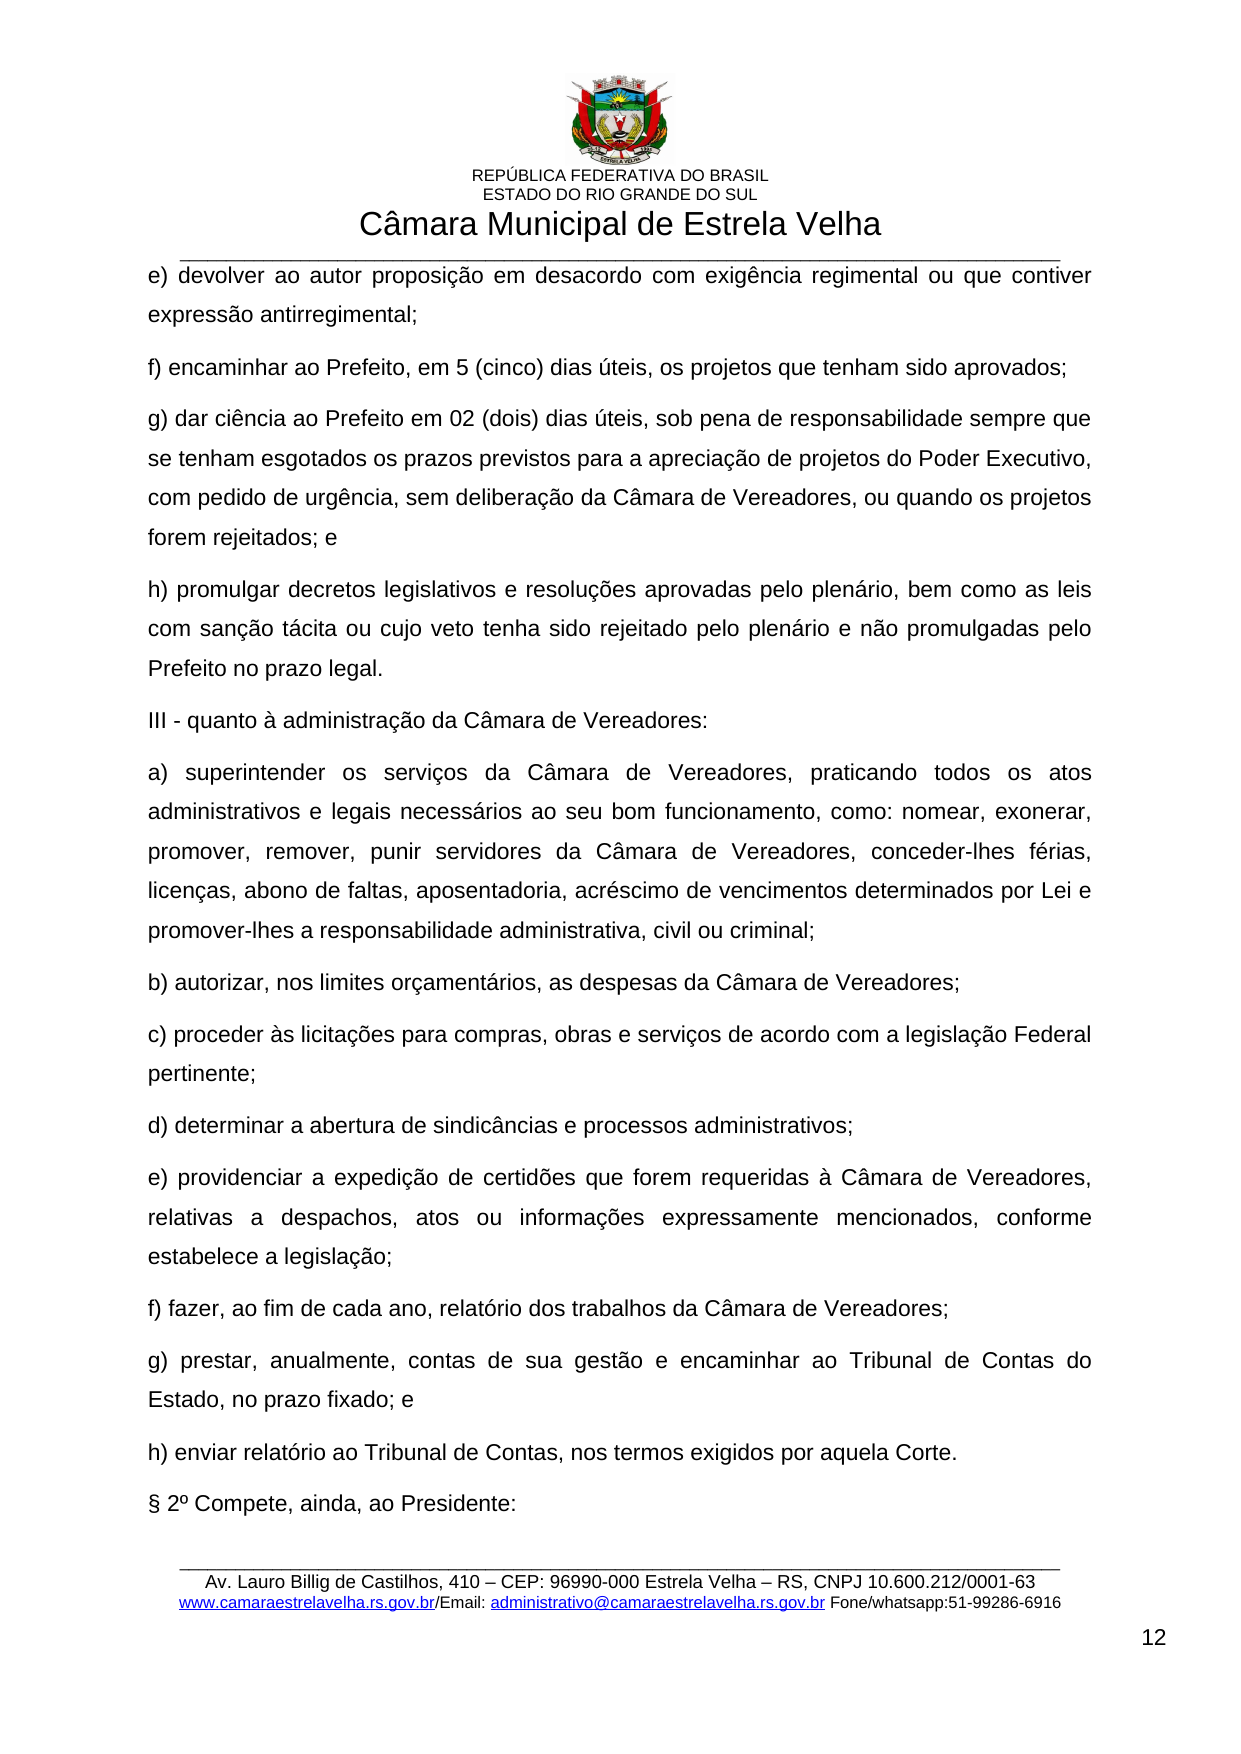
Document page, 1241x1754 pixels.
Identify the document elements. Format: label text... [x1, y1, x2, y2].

text h) enviar relatório ao Tribunal de Contas, nos termos exigidos por aquela Corte. [148, 1438, 1092, 1465]
text a) superintender os serviços da Câmara de Vereadores, praticando todos os atos administrativos e legais necessários ao seu bom funcionamento, como: nomear, exonerar, promover, remover, punir servidores da Câmara de Vereadores, conceder-lhes férias, licenças, abono de faltas, aposentadoria, acréscimo de vencimentos determinados por Lei e promover-lhes a responsabilidade administrativa, civil ou criminal; [148, 759, 1092, 943]
text b) autorizar, nos limites orçamentários, as despesas da Câmara de Vereadores; [148, 969, 1092, 995]
text d) determinar a abertura de sindicâncias e processos administrativos; [148, 1112, 1092, 1138]
text e) providenciar a expedição de certidões que forem requeridas à Câmara de Vereadores, relativas a despachos, atos ou informações expressamente mencionados, conforme estabelece a legislação; [148, 1164, 1092, 1269]
text f) fazer, ao fim de cada ano, relatório dos trabalhos da Câmara de Vereadores; [148, 1295, 1092, 1321]
text III - quanto à administração da Câmara de Vereadores: [148, 707, 1092, 733]
text § 2º Compete, ainda, ao Presidente: [148, 1490, 1092, 1517]
text h) promulgar decretos legislativos e resoluções aprovadas pelo plenário, bem como as leis com sanção tácita ou cujo veto tenha sido rejeitado pelo plenário e não promulgadas pelo Prefeito no prazo legal. [148, 576, 1092, 681]
text c) proceder às licitações para compras, obras e serviços de acordo com a legislação Federal pertinente; [148, 1021, 1092, 1086]
text g) prestar, anualmente, contas de sua gestão e encaminhar ao Tribunal de Contas do Estado, no prazo fixado; e [148, 1347, 1092, 1413]
text g) dar ciência ao Prefeito em 02 (dois) dias úteis, sob pena de responsabilidade sempre que se tenham esgotados os prazos previstos para a apreciação de projetos do Poder Executivo, com pedido de urgência, sem deliberação da Câmara de Vereadores, ou quando os projetos forem rejeitados; e [148, 405, 1092, 550]
text f) encaminhar ao Prefeito, em 5 (cinco) dias úteis, os projetos que tenham sido aprovados; [148, 353, 1092, 380]
text e) devolver ao autor proposição em desacordo com exigência regimental ou que contiver expressão antirregimental; [148, 262, 1092, 328]
picture [564, 73, 676, 166]
